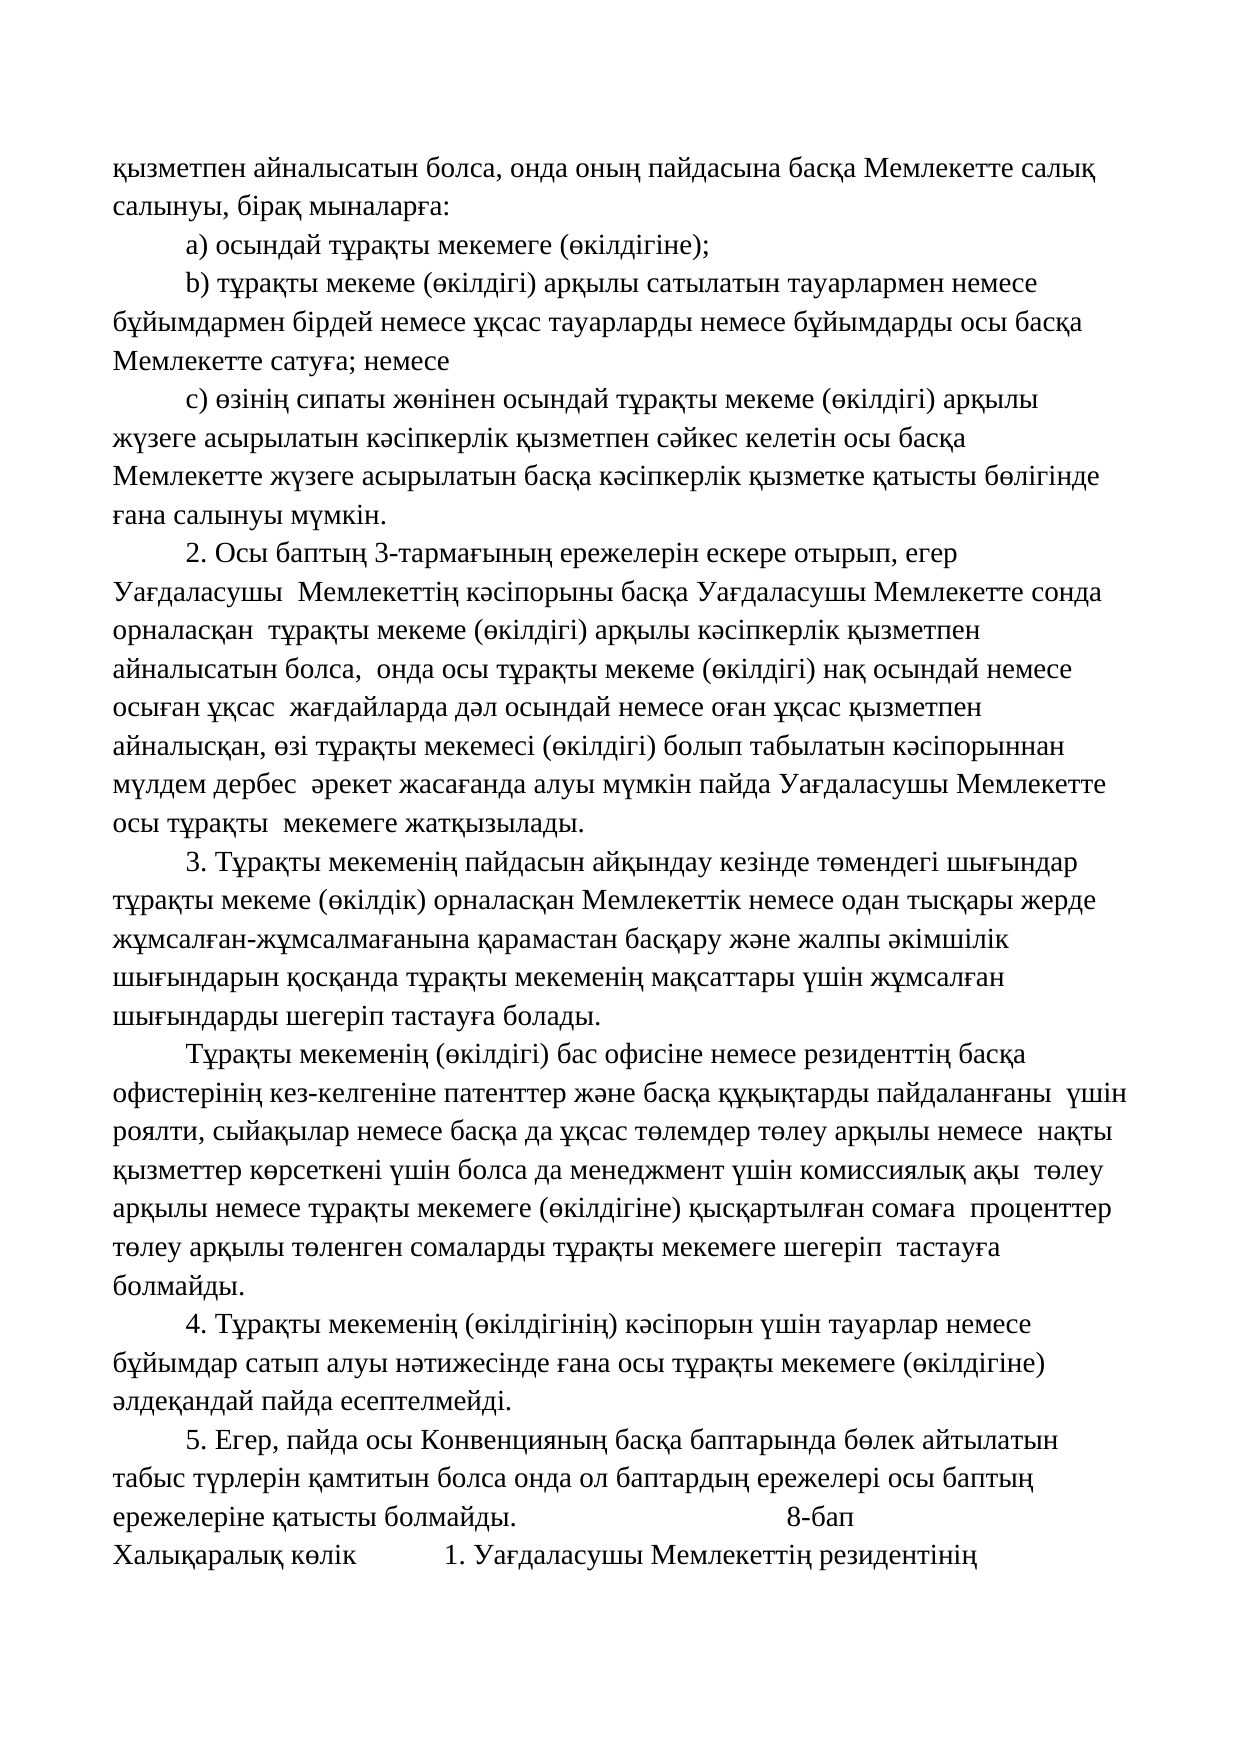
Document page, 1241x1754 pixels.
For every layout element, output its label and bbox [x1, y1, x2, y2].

text [112, 150, 1128, 1455]
text [112, 1460, 1128, 1571]
